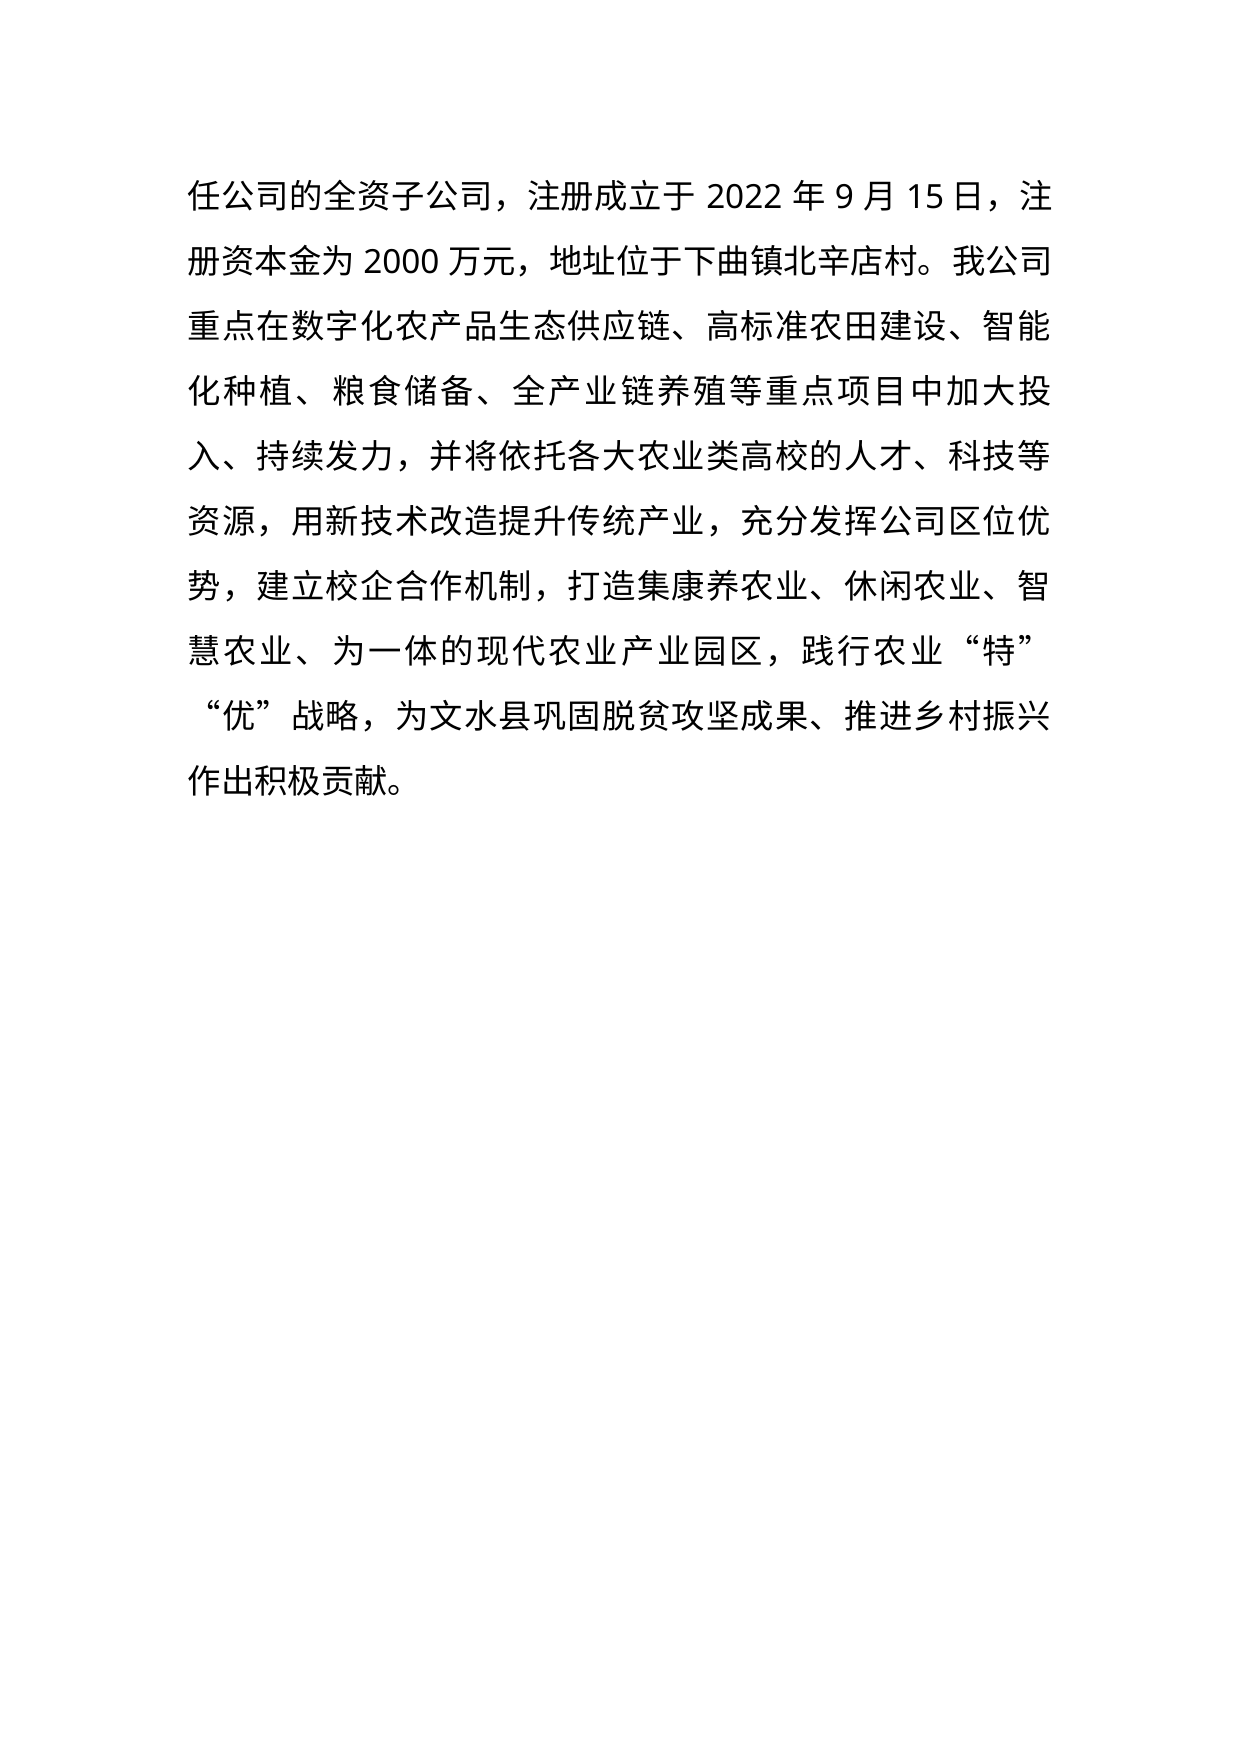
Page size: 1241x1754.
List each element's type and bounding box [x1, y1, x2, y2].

text [187, 162, 1053, 812]
